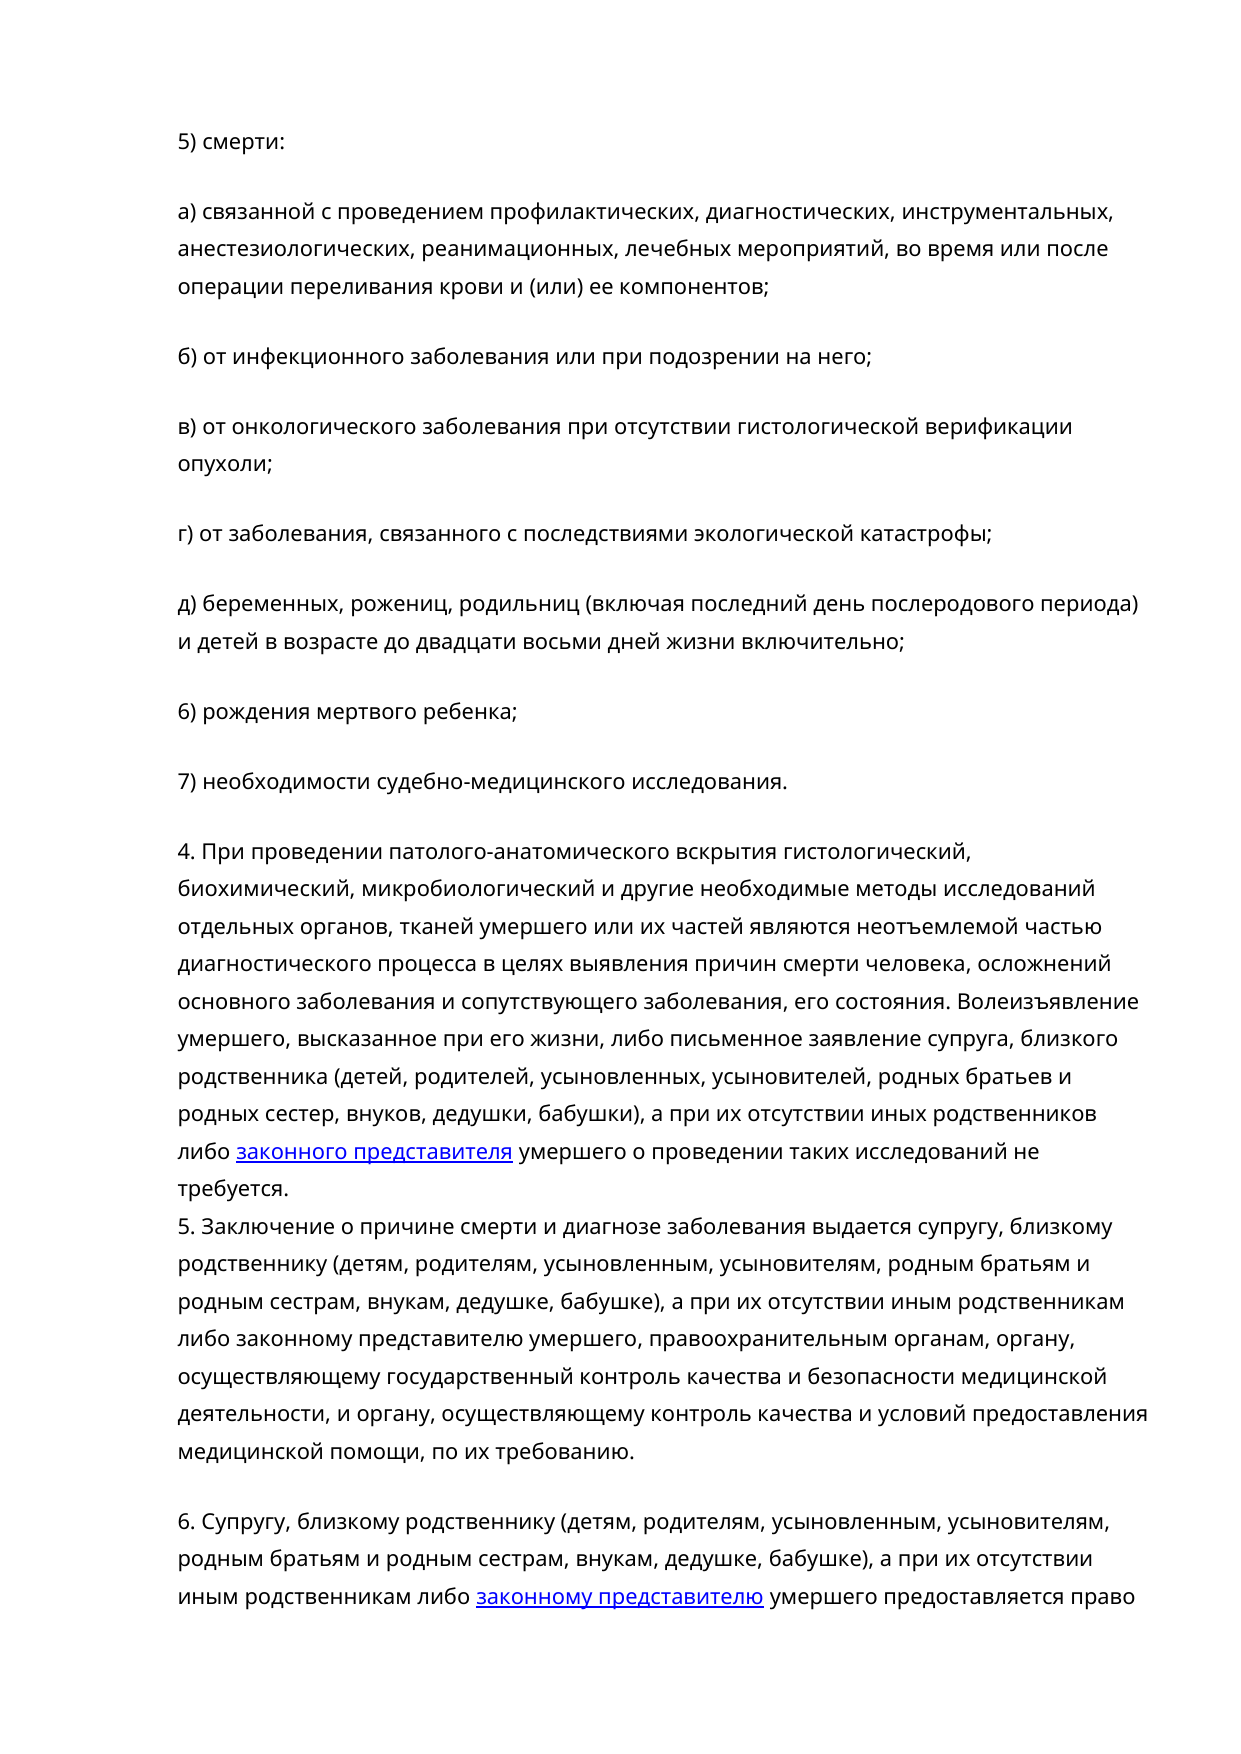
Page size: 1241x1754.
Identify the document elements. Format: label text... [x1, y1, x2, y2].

text в) от онкологического заболевания при отсутствии гистологической верификации опухоли; [177, 403, 1152, 478]
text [177, 1498, 1152, 1611]
text г) от заболевания, связанного с последствиями экологической катастрофы; [177, 511, 1152, 548]
text д) беременных, рожениц, родильниц (включая последний день послеродового периода) и детей в возрасте до двадцати восьми дней жизни включительно; [177, 581, 1152, 656]
text 6) рождения мертвого ребенка; [177, 688, 1152, 726]
text б) от инфекционного заболевания или при подозрении на него; [177, 333, 1152, 371]
text а) связанной с проведением профилактических, диагностических, инструментальных, анестезиологических, реанимационных, лечебных мероприятий, во время или после операции переливания крови и (или) ее компонентов; [177, 188, 1152, 301]
text 4. При проведении патолого-анатомического вскрытия гистологический, биохимический, микробиологический и другие необходимые методы исследований отдельных органов, тканей умершего или их частей являются неотъемлемой частью диагностического процесса в целях выявления причин смерти человека, осложнений основного заболевания и сопутствующего заболевания, его состояния. Волеизъявление умершего, высказанное при его жизни, либо письменное заявление супруга, близкого родственника (детей, родителей, усыновленных, усыновителей, родных братьев и родных сестер, внуков, дедушки, бабушки), а при их отсутствии иных родственников либо законного представителя умершего о проведении таких исследований не требуется. [177, 828, 1152, 1203]
text 7) необходимости судебно-медицинского исследования. [177, 758, 1152, 796]
text 5) смерти: [177, 118, 1152, 156]
text 5. Заключение о причине смерти и диагнозе заболевания выдается супругу, близкому родственнику (детям, родителям, усыновленным, усыновителям, родным братьям и родным сестрам, внукам, дедушке, бабушке), а при их отсутствии иным родственникам либо законному представителю умершего, правоохранительным органам, органу, осуществляющему государственный контроль качества и безопасности медицинской деятельности, и органу, осуществляющему контроль качества и условий предоставления медицинской помощи, по их требованию. [177, 1203, 1152, 1466]
